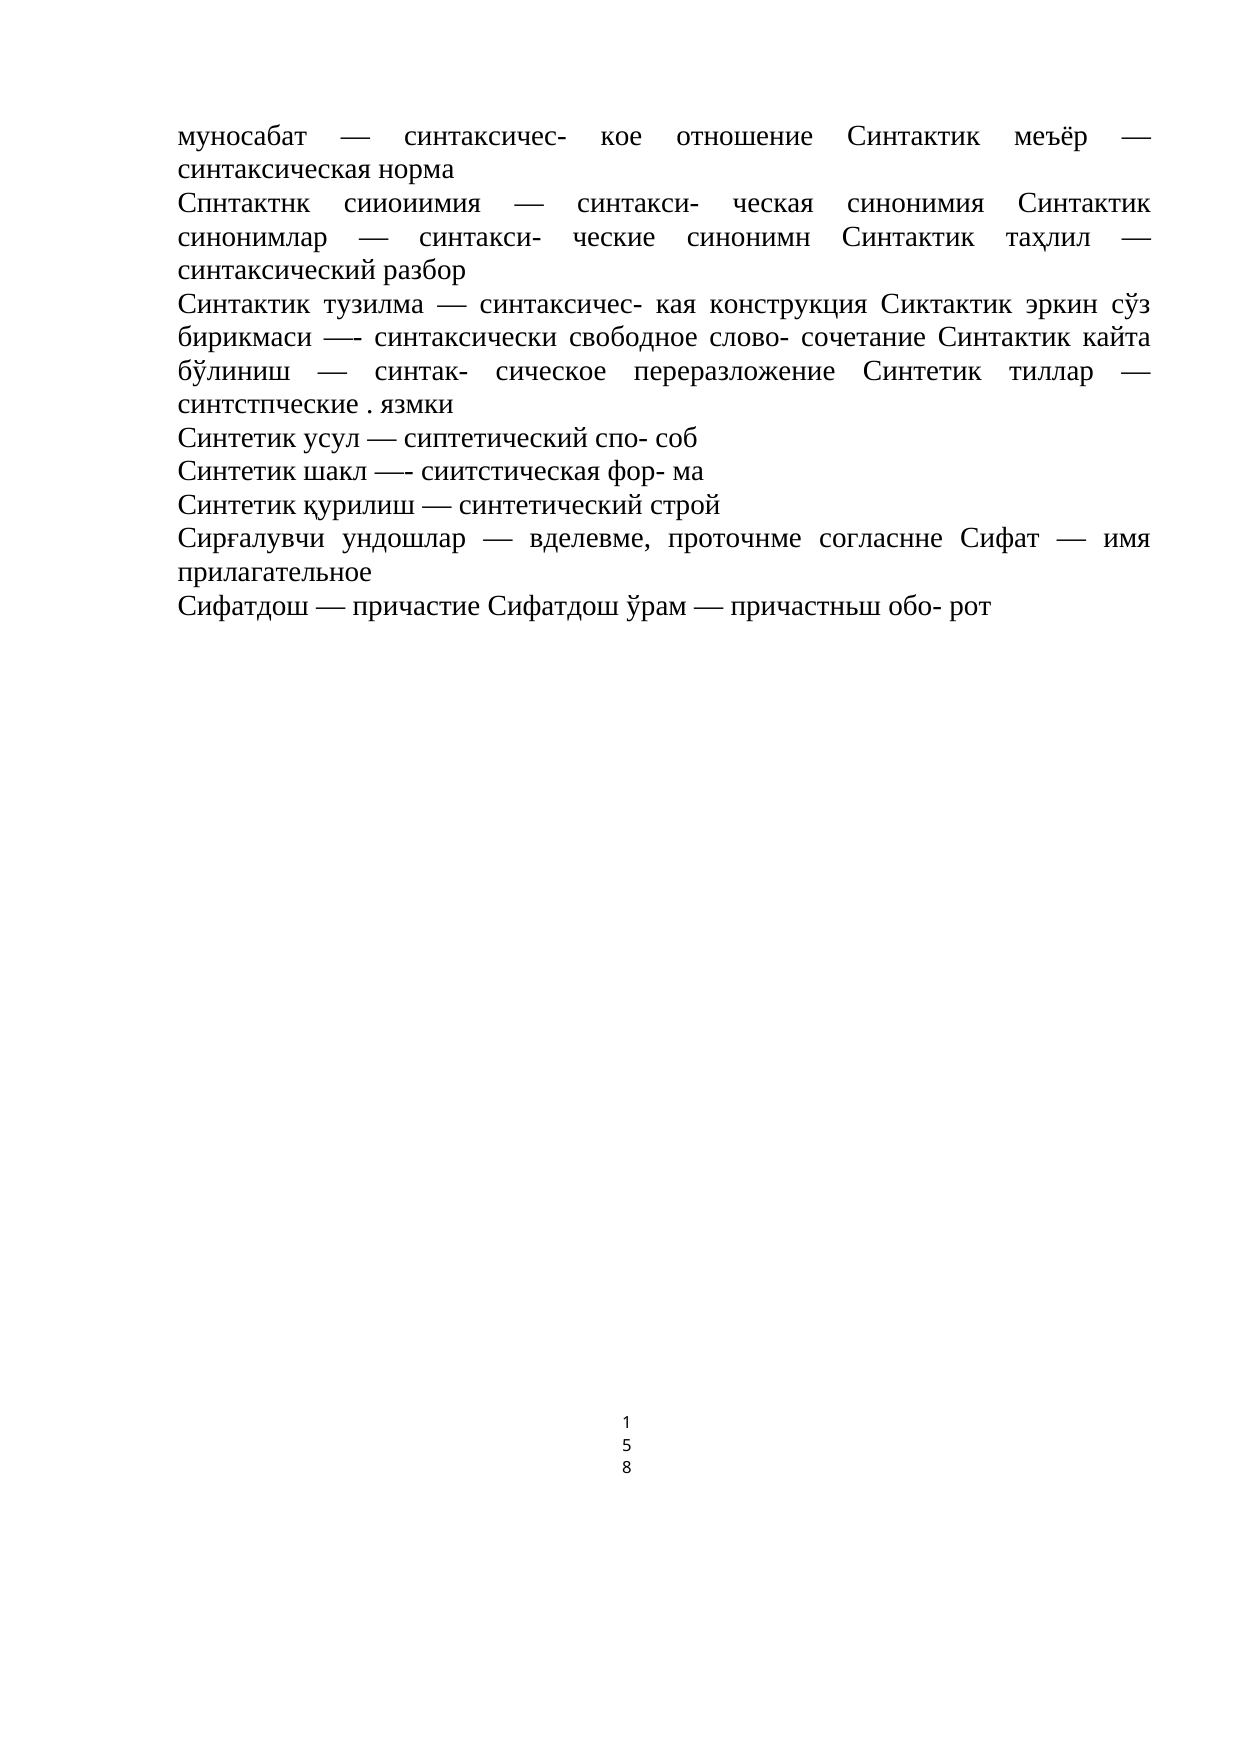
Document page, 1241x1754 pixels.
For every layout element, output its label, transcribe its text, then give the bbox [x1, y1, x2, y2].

text Синтетик қурилиш — синтетический строй [177, 487, 1152, 521]
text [177, 118, 1152, 185]
text Сифатдош — причастие Сифатдош ўрам — причастньш обо- рот [177, 588, 1152, 621]
text Сирғалувчи ундошлар — вделевме, проточнме согласнне Сифат — имя прилагательное [177, 521, 1152, 588]
text Синтетик шакл —- сиитстическая фор- ма [177, 453, 1152, 487]
text Синтактик тузилма — синтаксичес- кая конструкция Сиктактик эркин сўз бирикмаси —- синтаксически свободное слово- сочетание Синтактик кайта бўлиниш — синтак- сическое переразложение Синтетик тиллар — синтстпческие . язмки [177, 286, 1152, 420]
text Спнтактнк сииоиимия — синтакси- ческая синонимия Синтактик синонимлар — синтакси- ческие синонимн Синтактик таҳлил — синтаксический разбор [177, 185, 1152, 286]
text Синтетик усул — сиптетический спо- соб [177, 420, 1152, 453]
